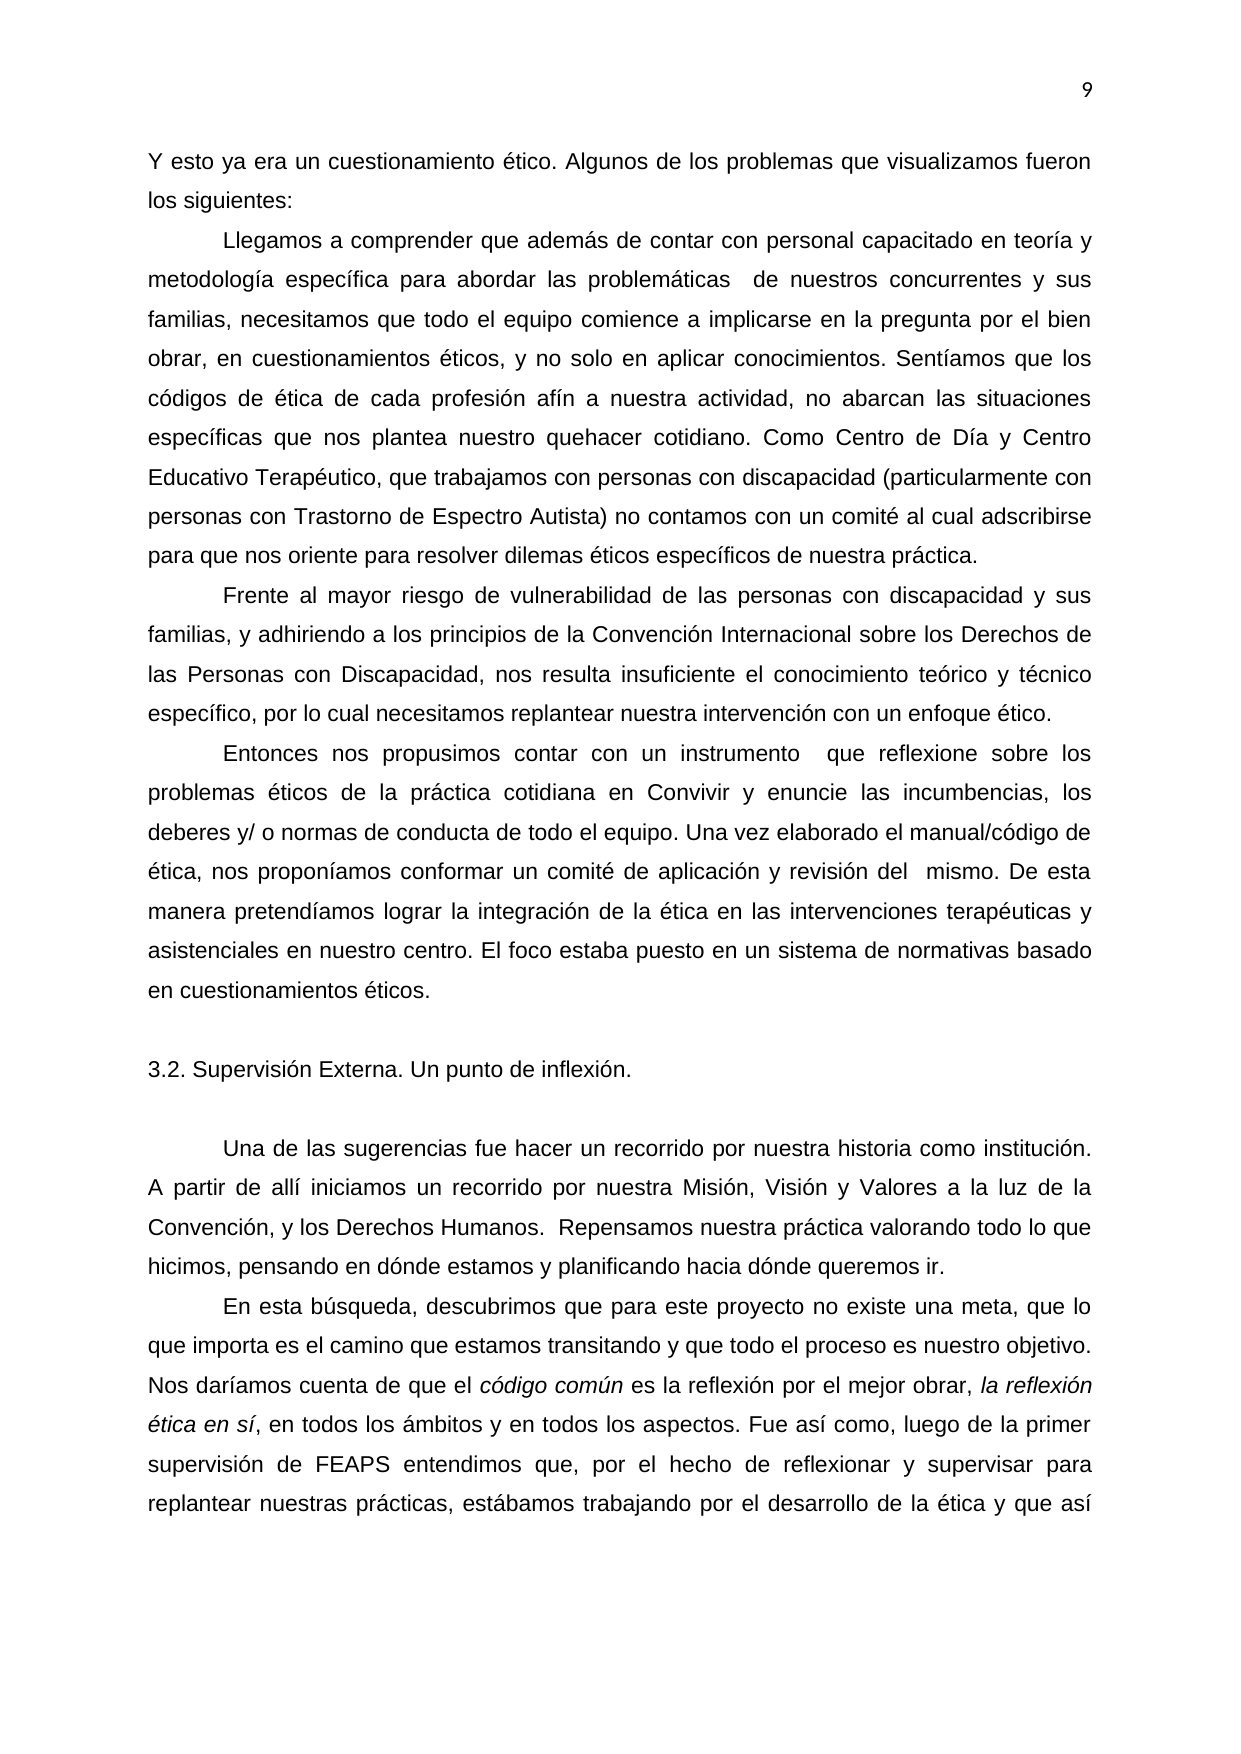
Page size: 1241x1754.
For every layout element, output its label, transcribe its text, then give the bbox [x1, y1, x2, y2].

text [148, 1293, 1092, 1516]
text 3.2. Supervisión Externa. Un punto de inflexión. [148, 1056, 1092, 1082]
text Llegamos a comprender que además de contar con personal capacitado en teoría y metodología específica para abordar las problemáticas de nuestros concurrentes y sus familias, necesitamos que todo el equipo comience a implicarse en la pregunta por el bien obrar, en cuestionamientos éticos, y no solo en aplicar conocimientos. Sentíamos que los códigos de ética de cada profesión afín a nuestra actividad, no abarcan las situaciones específicas que nos plantea nuestro quehacer cotidiano. Como Centro de Día y Centro Educativo Terapéutico, que trabajamos con personas con discapacidad (particularmente con personas con Trastorno de Espectro Autista) no contamos con un comité al cual adscribirse para que nos oriente para resolver dilemas éticos específicos de nuestra práctica. [148, 227, 1092, 569]
text Una de las sugerencias fue hacer un recorrido por nuestra historia como institución. A partir de allí iniciamos un recorrido por nuestra Misión, Visión y Valores a la luz de la Convención, y los Derechos Humanos. Repensamos nuestra práctica valorando todo lo que hicimos, pensando en dónde estamos y planificando hacia dónde queremos ir. [148, 1135, 1092, 1279]
text Frente al mayor riesgo de vulnerabilidad de las personas con discapacidad y sus familias, y adhiriendo a los principios de la Convención Internacional sobre los Derechos de las Personas con Discapacidad, nos resulta insuficiente el conocimiento teórico y técnico específico, por lo cual necesitamos replantear nuestra intervención con un enfoque ético. [148, 582, 1092, 727]
text Entonces nos propusimos contar con un instrumento que reflexione sobre los problemas éticos de la práctica cotidiana en Convivir y enuncie las incumbencias, los deberes y/ o normas de conducta de todo el equipo. Una vez elaborado el manual/código de ética, nos proponíamos conformar un comité de aplicación y revisión del mismo. De esta manera pretendíamos lograr la integración de la ética en las intervenciones terapéuticas y asistenciales en nuestro centro. El foco estaba puesto en un sistema de normativas basado en cuestionamientos éticos. [148, 740, 1092, 1003]
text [148, 148, 1092, 213]
